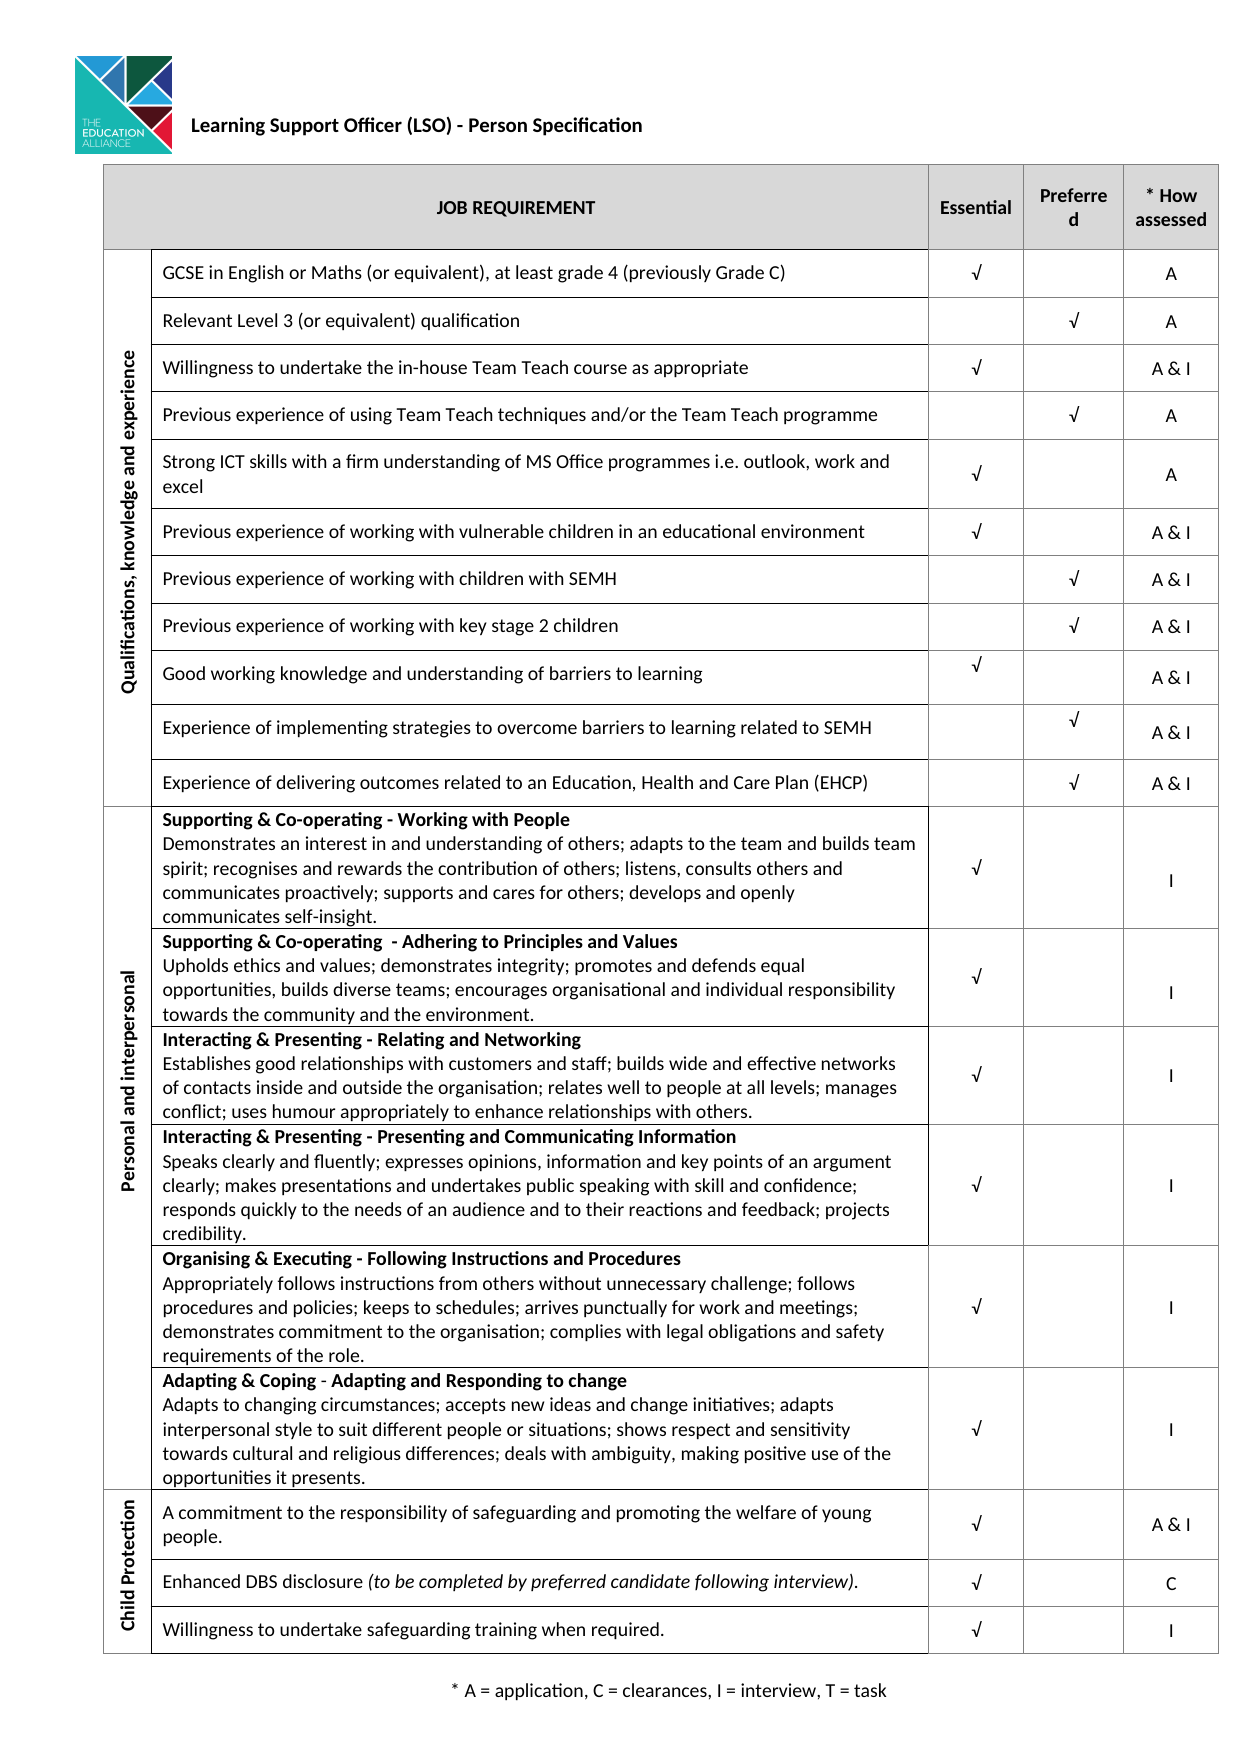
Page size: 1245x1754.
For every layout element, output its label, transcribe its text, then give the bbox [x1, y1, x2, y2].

table_cell [1024, 651, 1123, 704]
table_cell Good working knowledge and understanding of barriers to learning [152, 651, 928, 704]
table_cell [929, 705, 1023, 759]
table_cell [1024, 440, 1123, 508]
table_cell A & I [1124, 345, 1218, 391]
table_cell A & I [1124, 509, 1218, 555]
table_cell [1024, 1368, 1123, 1489]
table_cell [1024, 1027, 1123, 1123]
table_cell I [1124, 1125, 1218, 1245]
table_cell √ [1024, 604, 1123, 650]
table_cell Previous experience of working with children with SEMH [152, 556, 928, 602]
table_cell A & I [1124, 604, 1218, 650]
picture [75, 56, 172, 153]
table_cell A & I [1124, 705, 1218, 759]
table_cell A [1124, 250, 1218, 297]
table_cell I [1124, 1368, 1218, 1489]
table_cell Interacting & Presenting - Presenting and Communicating Information Speaks clearly and fluently; expresses opinions, information and key points of an argument clearly; makes presentations and undertakes public speaking with skill and confidence; responds quickly to the needs of an audience and to their reactions and feedback; projects credibility. [152, 1125, 928, 1245]
table_cell [1024, 1246, 1123, 1367]
table_header JOB REQUIREMENT [104, 165, 928, 249]
table_cell Experience of delivering outcomes related to an Education, Health and Care Plan (EHCP) [152, 760, 928, 806]
table_cell Willingness to undertake safeguarding training when required. [152, 1607, 928, 1653]
table_cell [929, 556, 1023, 602]
table_cell GCSE in English or Maths (or equivalent), at least grade 4 (previously Grade C) [152, 250, 928, 297]
table_header * How assessed [1124, 165, 1218, 249]
table_cell [104, 1367, 151, 1489]
table_cell A [1124, 392, 1218, 438]
table_cell √ [929, 1607, 1023, 1653]
table_cell A & I [1124, 760, 1218, 806]
table_cell Organising & Executing - Following Instructions and Procedures Appropriately follows instructions from others without unnecessary challenge; follows procedures and policies; keeps to schedules; arrives punctually for work and meetings; demonstrates commitment to the organisation; complies with legal obligations and safety requirements of the role. [152, 1246, 928, 1367]
table_cell I [1124, 1607, 1218, 1653]
table_cell A & I [1124, 1490, 1218, 1558]
table_cell √ [929, 807, 1023, 928]
table_cell [1024, 1125, 1123, 1245]
table_cell √ [929, 1027, 1023, 1123]
table_cell Relevant Level 3 (or equivalent) qualification [152, 298, 928, 344]
table_cell I [1124, 1246, 1218, 1367]
table_cell Previous experience of working with key stage 2 children [152, 604, 928, 650]
table_cell [929, 604, 1023, 650]
table_cell I [1124, 1027, 1218, 1123]
table_cell [1024, 250, 1123, 297]
table_cell [929, 298, 1023, 344]
table_cell A commitment to the responsibility of safeguarding and promoting the welfare of young people. [152, 1490, 928, 1558]
table_cell C [1124, 1560, 1218, 1606]
table_cell √ [929, 1560, 1023, 1606]
table_cell [1024, 1607, 1123, 1653]
table_cell √ [929, 509, 1023, 555]
table_cell Adapting & Coping - Adapting and Responding to change Adapts to changing circumstances; accepts new ideas and change initiatives; adapts interpersonal style to suit different people or situations; shows respect and sensitivity towards cultural and religious differences; deals with ambiguity, making positive use of the opportunities it presents. [152, 1368, 928, 1489]
table_cell A & I [1124, 556, 1218, 602]
table_cell √ [929, 1490, 1023, 1558]
text * A = application, C = clearances, I = interview, T = task [118, 1678, 1219, 1702]
table_cell I [1124, 807, 1218, 928]
table_cell [1024, 509, 1123, 555]
table_cell [1024, 807, 1123, 928]
table_cell √ [929, 1246, 1023, 1367]
table_cell Strong ICT skills with a firm understanding of MS Office programmes i.e. outlook, work and excel [152, 440, 928, 508]
table_cell [929, 760, 1023, 806]
table_cell Willingness to undertake the in-house Team Teach course as appropriate [152, 345, 928, 391]
table_cell √ [929, 250, 1023, 297]
table_header Essential [929, 165, 1023, 249]
table_cell A [1124, 298, 1218, 344]
table_cell [1024, 1560, 1123, 1606]
table_cell Qualifications, knowledge and experience [104, 250, 151, 806]
table_cell A & I [1124, 651, 1218, 704]
table_cell √ [1024, 298, 1123, 344]
table_cell [1024, 929, 1123, 1026]
table_cell [1024, 1490, 1123, 1558]
table_cell √ [1024, 556, 1123, 602]
table_header Preferred [1024, 165, 1123, 249]
table_cell Previous experience of working with vulnerable children in an educational environment [152, 509, 928, 555]
table_cell √ [929, 1125, 1023, 1245]
table_cell √ [1024, 392, 1123, 438]
table_cell Supporting & Co-operating - Adhering to Principles and Values Upholds ethics and values; demonstrates integrity; promotes and defends equal opportunities, builds diverse teams; encourages organisational and individual responsibility towards the community and the environment. [152, 929, 928, 1026]
table_cell [929, 392, 1023, 438]
table_cell √ [929, 1368, 1023, 1489]
table_cell √ [1024, 705, 1123, 759]
table_cell Experience of implementing strategies to overcome barriers to learning related to SEMH [152, 705, 928, 759]
table_cell Interacting & Presenting - Relating and Networking Establishes good relationships with customers and staff; builds wide and effective networks of contacts inside and outside the organisation; relates well to people at all levels; manages conflict; uses humour appropriately to enhance relationships with others. [152, 1027, 928, 1123]
table_cell [1024, 345, 1123, 391]
table_cell A [1124, 440, 1218, 508]
table_cell Supporting & Co-operating - Working with People Demonstrates an interest in and understanding of others; adapts to the team and builds team spirit; recognises and rewards the contribution of others; listens, consults others and communicates proactively; supports and cares for others; develops and openly communicates self-insight. [152, 807, 928, 928]
title Learning Support Officer (LSO) - Person Specification [172, 112, 1219, 138]
table_cell Child Protection [104, 1490, 151, 1653]
table_cell Enhanced DBS disclosure (to be completed by preferred candidate following interview). [152, 1560, 928, 1606]
table_cell I [1124, 929, 1218, 1026]
table_cell √ [929, 345, 1023, 391]
table_cell √ [929, 929, 1023, 1026]
table_cell √ [929, 440, 1023, 508]
table_cell √ [1024, 760, 1123, 806]
table_cell Previous experience of using Team Teach techniques and/or the Team Teach programme [152, 392, 928, 438]
table_cell √ [929, 651, 1023, 704]
table_cell Personal and interpersonal [104, 807, 151, 1367]
